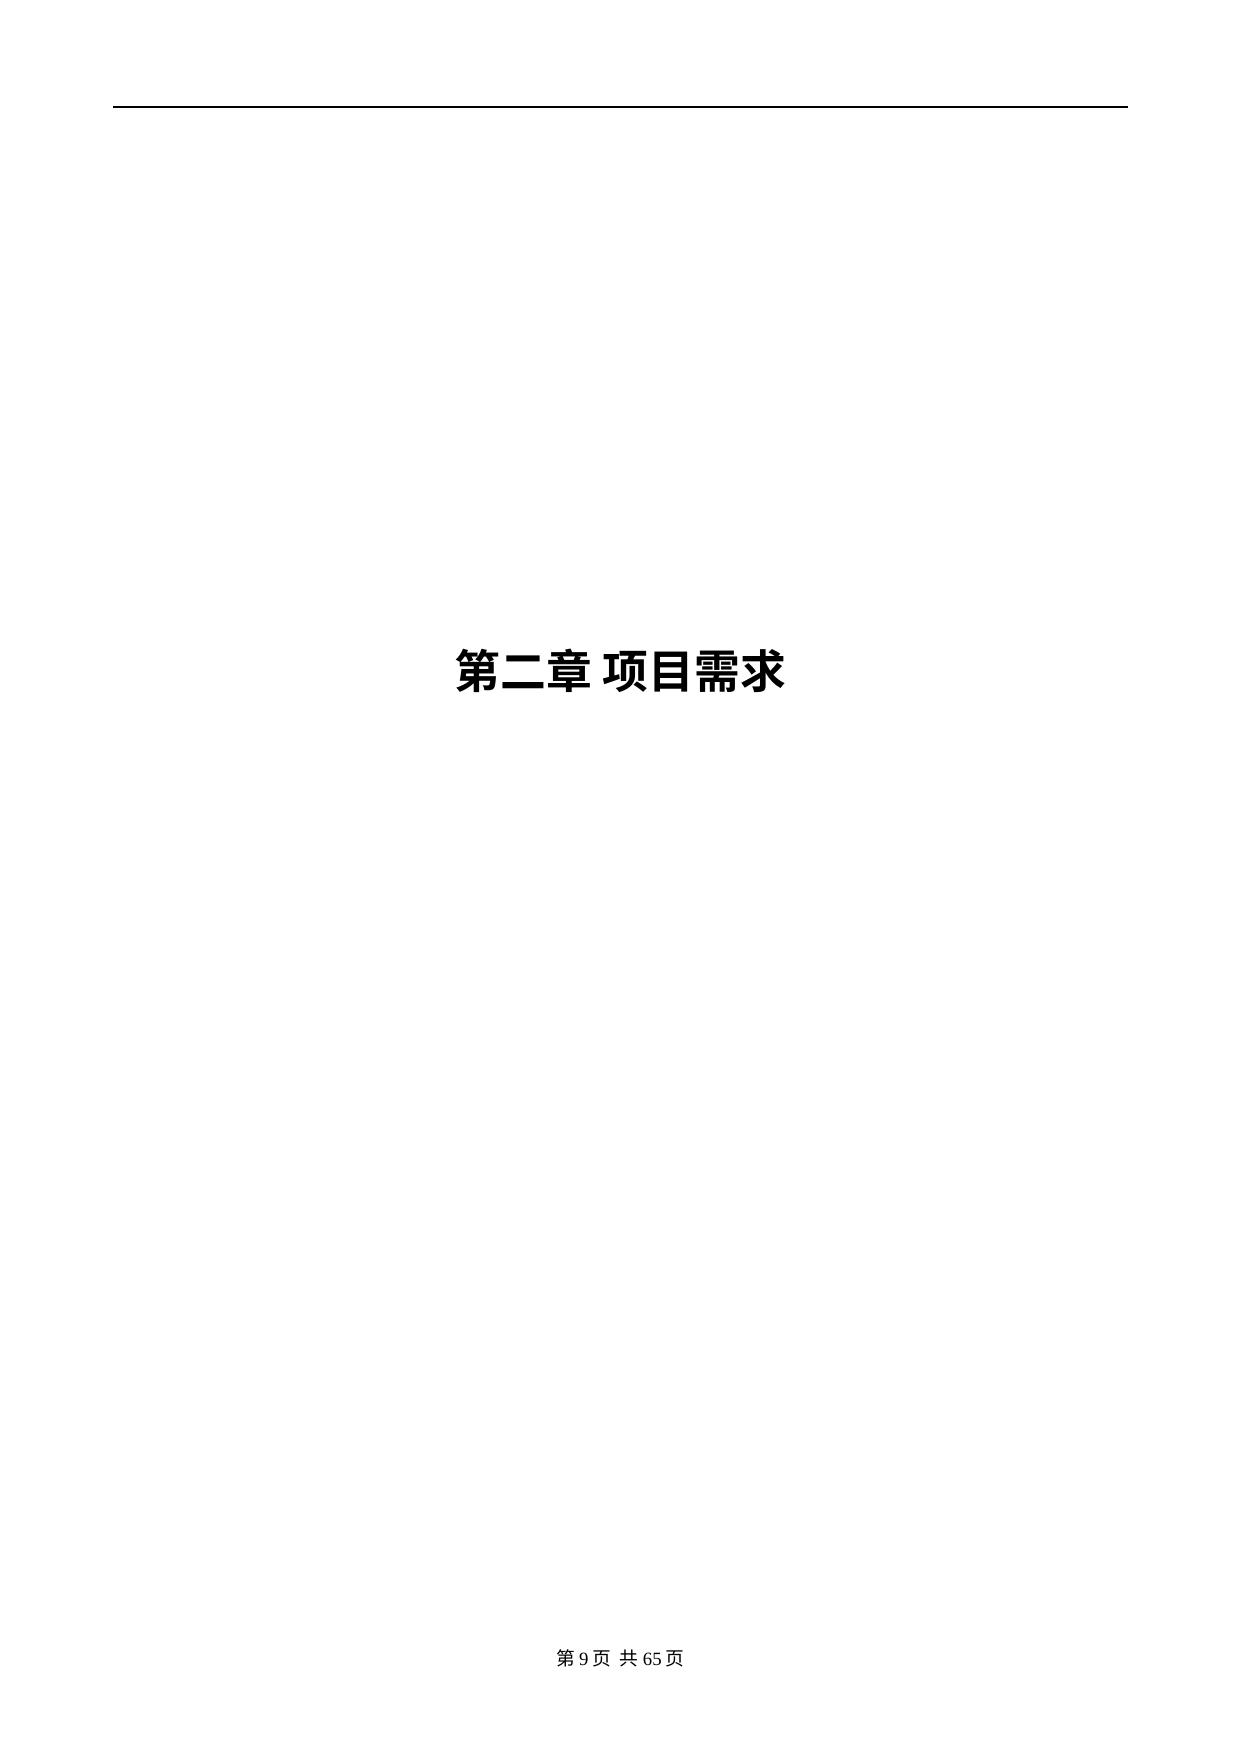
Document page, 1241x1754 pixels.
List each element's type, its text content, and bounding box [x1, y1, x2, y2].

subtitle 第二章 项目需求 [112, 620, 1128, 717]
